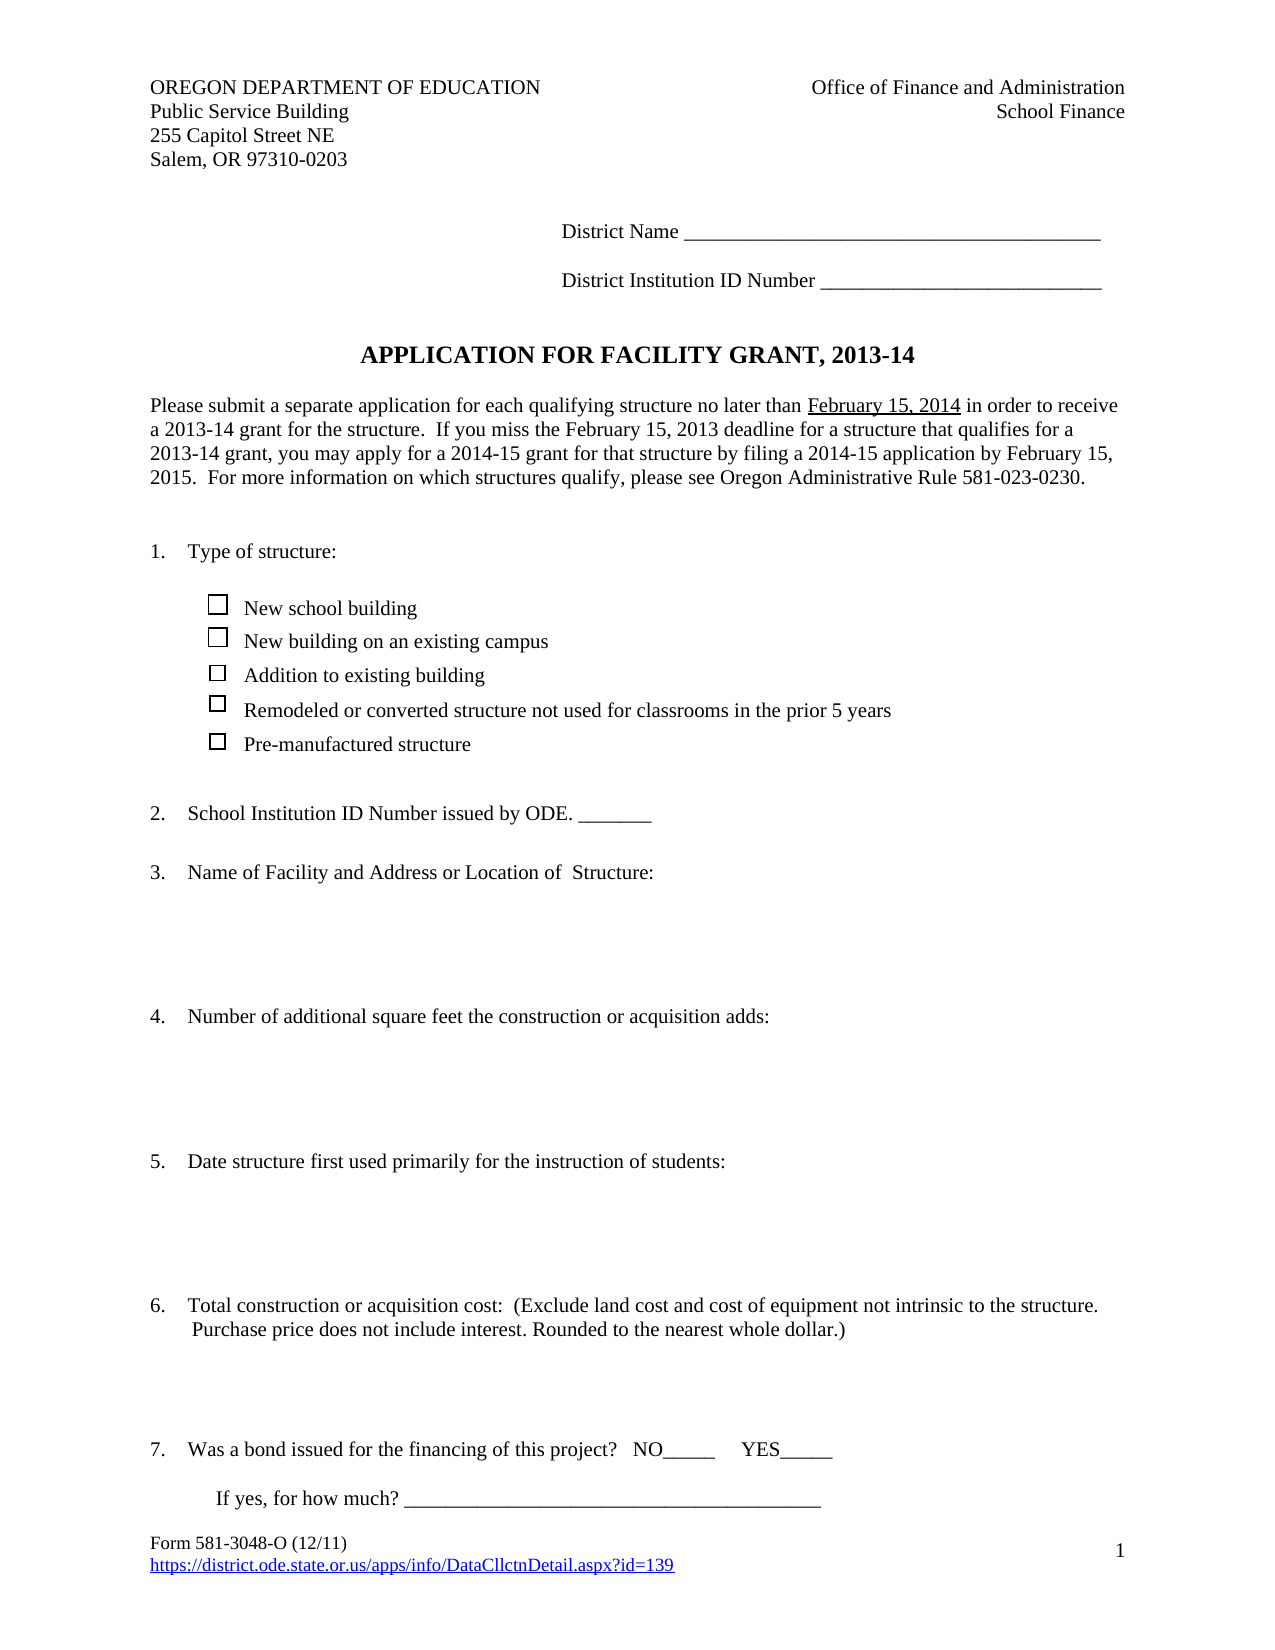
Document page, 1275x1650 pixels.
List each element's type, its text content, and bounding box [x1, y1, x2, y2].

text Purchase price does not include interest. Rounded to the nearest whole dollar.) [150, 1317, 1125, 1341]
text Pre-manufactured structure [207, 732, 1125, 756]
list Was a bond issued for the financing of this project? NO_____ YES_____ [150, 1437, 1125, 1461]
list Total construction or acquisition cost: (Exclude land cost and cost of equipment not intrinsic to the structure. [150, 1293, 1125, 1317]
list Type of structure: [150, 539, 1125, 563]
text Remodeled or converted structure not used for classrooms in the prior 5 years [207, 698, 1125, 722]
text APPLICATION FOR FACILITY GRANT, 2013-14 [150, 340, 1125, 368]
text New building on an existing campus [207, 626, 1125, 653]
text New school building [207, 593, 1125, 620]
text District Name ________________________________________ [150, 219, 1125, 243]
text District Institution ID Number ___________________________ [150, 267, 1125, 292]
list School Institution ID Number issued by ODE. _______ [150, 801, 1125, 825]
list Date structure first used primarily for the instruction of students: [150, 1148, 1125, 1173]
text Please submit a separate application for each qualifying structure no later than February 15, 2014 in order to receive a 2013-14 grant for the structure. If you miss the February 15, 2013 deadline for a structure that qualifies for a 2013-14 grant, you may apply for a 2014-15 grant for that structure by filing a 2014-15 application by February 15, 2015. For more information on which structures qualify, please see Administrative Rule 581-023-0230. [150, 392, 1125, 489]
list Name of Facility and Address or Location of Structure: [150, 860, 1125, 884]
text Addition to existing building [207, 663, 1125, 687]
list Number of additional square feet the construction or acquisition adds: [150, 1004, 1125, 1028]
text If yes, for how much? ________________________________________ [150, 1485, 1125, 1509]
